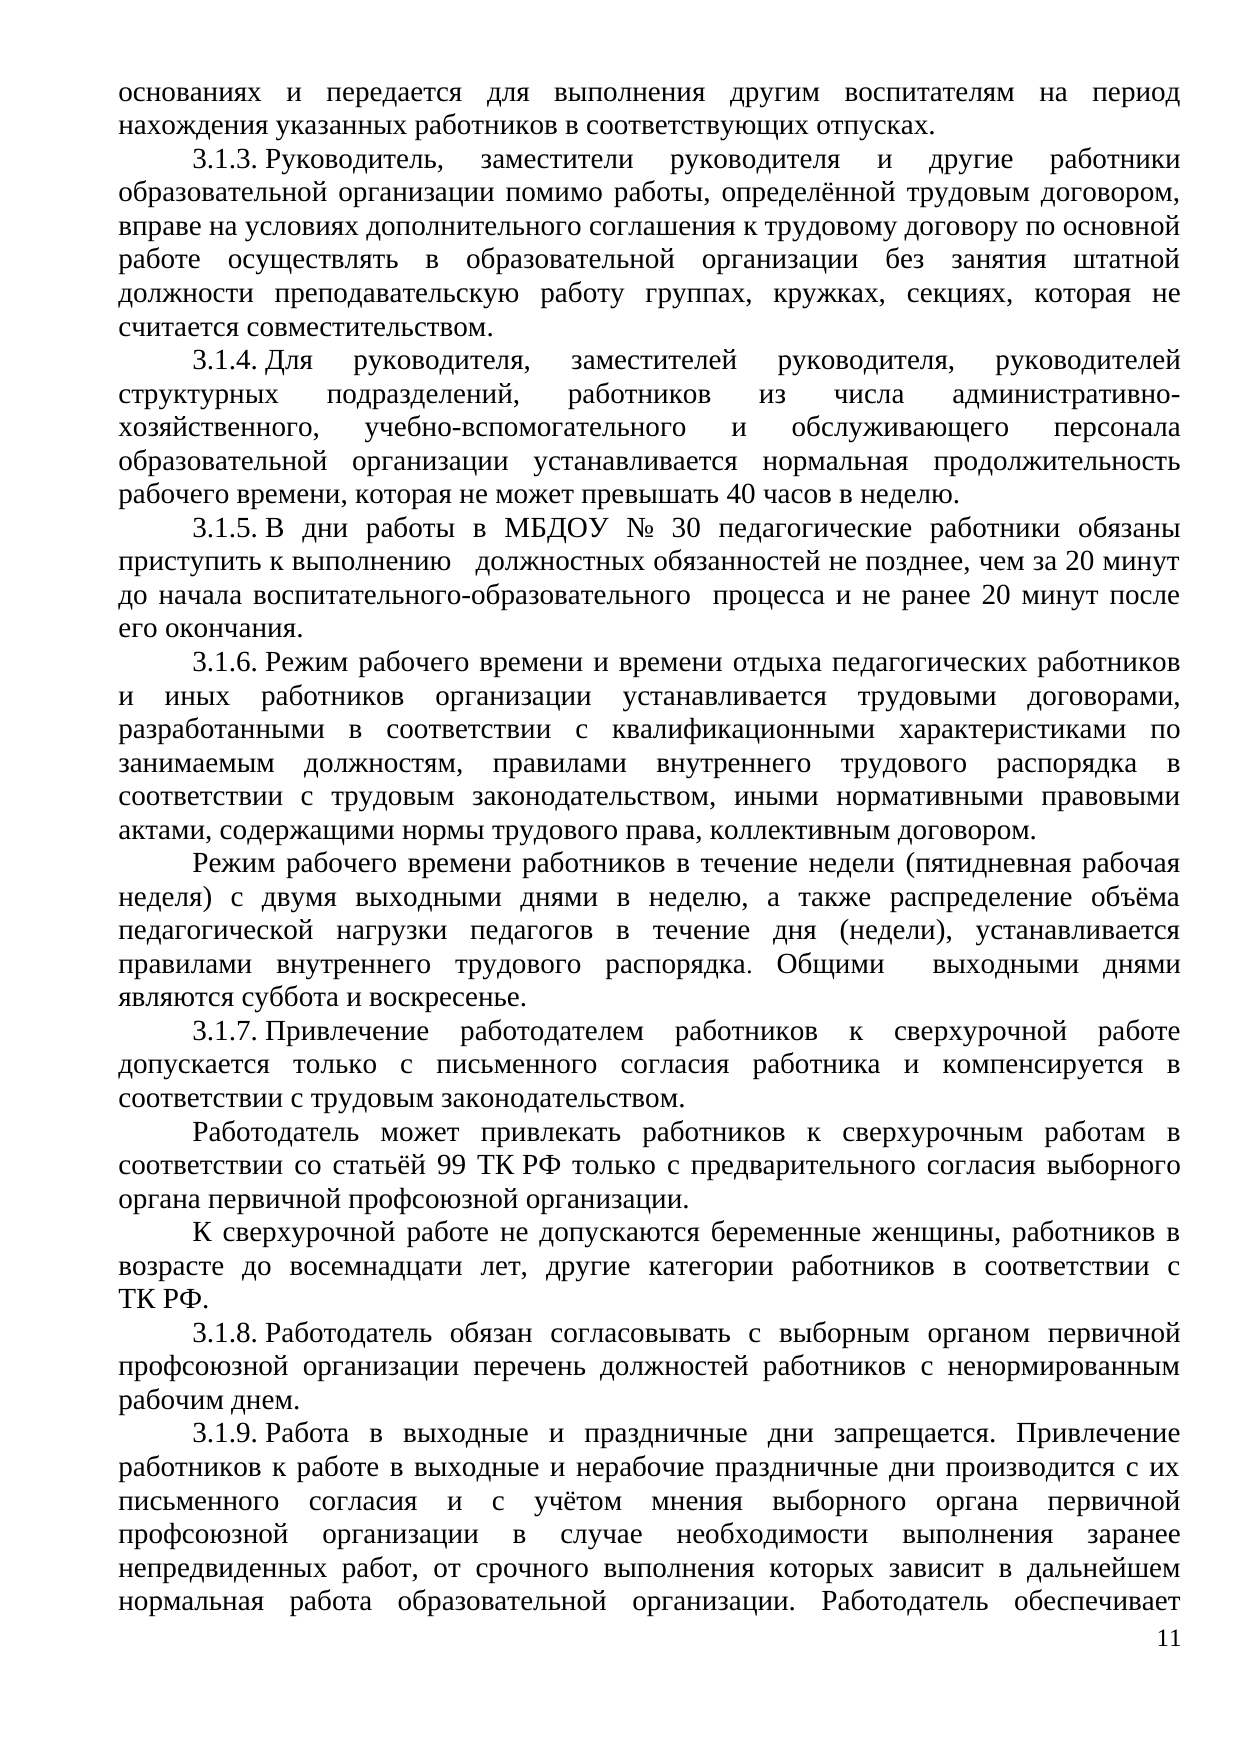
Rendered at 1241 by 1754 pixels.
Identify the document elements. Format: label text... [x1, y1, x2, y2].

text 3.1.7. Привлечение работодателем работников к сверхурочной работе допускается только с письменного согласия работника и компенсируется в соответствии с трудовым законодательством. [118, 1013, 1181, 1114]
text Работодатель может привлекать работников к сверхурочным работам в соответствии со статьёй 99 ТК РФ только с предварительного согласия выборного органа первичной профсоюзной организации. [118, 1114, 1181, 1214]
text 3.1.3. Руководитель, заместители руководителя и другие работники образовательной организации помимо работы, определённой трудовым договором, вправе на условиях дополнительного соглашения к трудовому договору по основной работе осуществлять в образовательной организации без занятия штатной должности преподавательскую работу группах, кружках, секциях, которая не считается совместительством. [118, 141, 1181, 342]
text 3.1.6. Режим рабочего времени и времени отдыха педагогических работников и иных работников организации устанавливается трудовыми договорами, разработанными в соответствии с квалификационными характеристиками по занимаемым должностям, правилами внутреннего трудового распорядка в соответствии с трудовым законодательством, иными нормативными правовыми актами, содержащими нормы трудового права, коллективным договором. [118, 644, 1181, 845]
text 3.1.5. В дни работы в МБДОУ № 30 педагогические работники обязаны приступить к выполнению должностных обязанностей не позднее, чем за 20 минут до начала воспитательного-образовательного процесса и не ранее 20 минут после его окончания. [118, 510, 1181, 644]
text 3.1.8. Работодатель обязан согласовывать с выборным органом первичной профсоюзной организации перечень должностей работников с ненормированным рабочим днем. [118, 1315, 1181, 1416]
text К сверхурочной работе не допускаются беременные женщины, работников в возрасте до восемнадцати лет, другие категории работников в соответствии с ТК РФ. [118, 1214, 1181, 1315]
text 3.1.4. Для руководителя, заместителей руководителя, руководителей структурных подразделений, работников из числа административно- хозяйственного, учебно-вспомогательного и обслуживающего персонала образовательной организации устанавливается нормальная продолжительность рабочего времени, которая не может превышать 40 часов в неделю. [118, 342, 1181, 510]
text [118, 74, 1181, 141]
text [118, 1416, 1181, 1617]
text Режим рабочего времени работников в течение недели (пятидневная рабочая неделя) с двумя выходными днями в неделю, а также распределение объёма педагогической нагрузки педагогов в течение дня (недели), устанавливается правилами внутреннего трудового распорядка. Общими выходными днями являются суббота и воскресенье. [118, 845, 1181, 1013]
